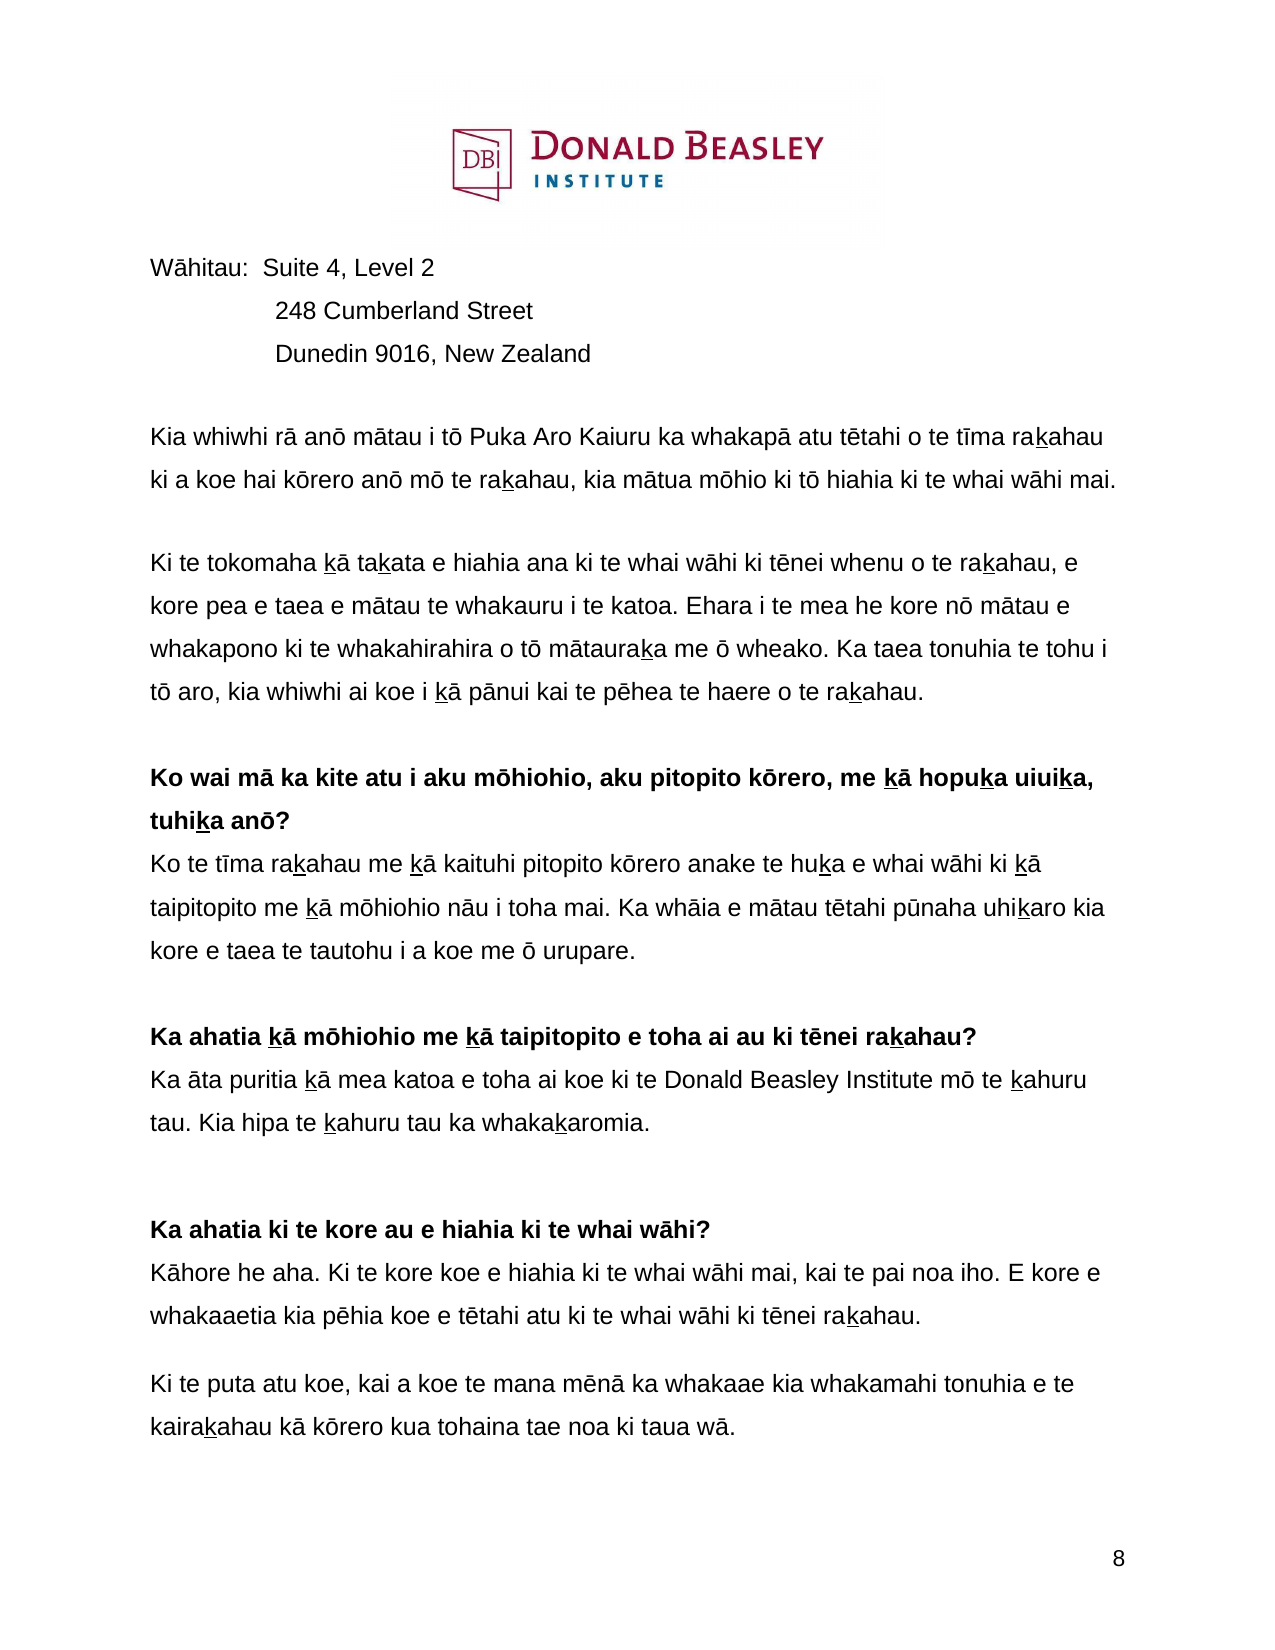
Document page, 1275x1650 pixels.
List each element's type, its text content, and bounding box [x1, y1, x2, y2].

text Wāhitau: Suite 4, Level 2 [150, 253, 1125, 282]
text Kia whiwhi rā anō mātau i tō Puka Aro Kaiuru ka whakapā atu tētahi o te tīma rakahau ki a koe hai kōrero anō mō te rakahau, kia mātua mōhio ki tō hiahia ki te whai wāhi mai. [150, 422, 1125, 494]
text Dunedin 9016, New Zealand [150, 339, 1125, 368]
text Ka ahatia ki te kore au e hiahia ki te whai wāhi? Kāhore he aha. Ki te kore koe e hiahia ki te whai wāhi mai, kai te pai noa iho. E kore e whakaaetia kia pēhia koe e tētahi atu ki te whai wāhi ki tēnei rakahau. [150, 1214, 1125, 1329]
text Ko wai mā ka kite atu i aku mōhiohio, aku pitopito kōrero, me kā hopuka uiuika, tuhika anō? Ko te tīma rakahau me kā kaituhi pitopito kōrero anake te huka e whai wāhi ki kā taipitopito me kā mōhiohio nāu i toha mai. Ka whāia e mātau tētahi pūnaha uhikaro kia kore e taea te tautohu i a koe me ō urupare. [150, 763, 1125, 964]
text Ki te tokomaha kā takata e hiahia ana ki te whai wāhi ki tēnei whenu o te rakahau, e kore pea e taea e mātau te whakauru i te katoa. Ehara i te mea he kore nō mātau e whakapono ki te whakahirahira o tō mātauraka me ō wheako. Ka taea tonuhia te tohu i tō aro, kia whiwhi ai koe i kā pānui kai te pēhea te haere o te rakahau. [150, 548, 1125, 706]
text Ka ahatia kā mōhiohio me kā taipitopito e toha ai au ki tēnei rakahau? Ka āta puritia kā mea katoa e toha ai koe ki te Donald Beasley Institute mō te kahuru tau. Kia hipa te kahuru tau ka whakakaromia. [150, 1022, 1125, 1176]
text 248 Cumberland Street [150, 296, 1125, 325]
text Ki te puta atu koe, kai a koe te mana mēnā ka whakaae kia whakamahi tonuhia e te kairakahau kā kōrero kua tohaina tae noa ki taua wā. [150, 1369, 1125, 1441]
picture [390, 75, 886, 250]
